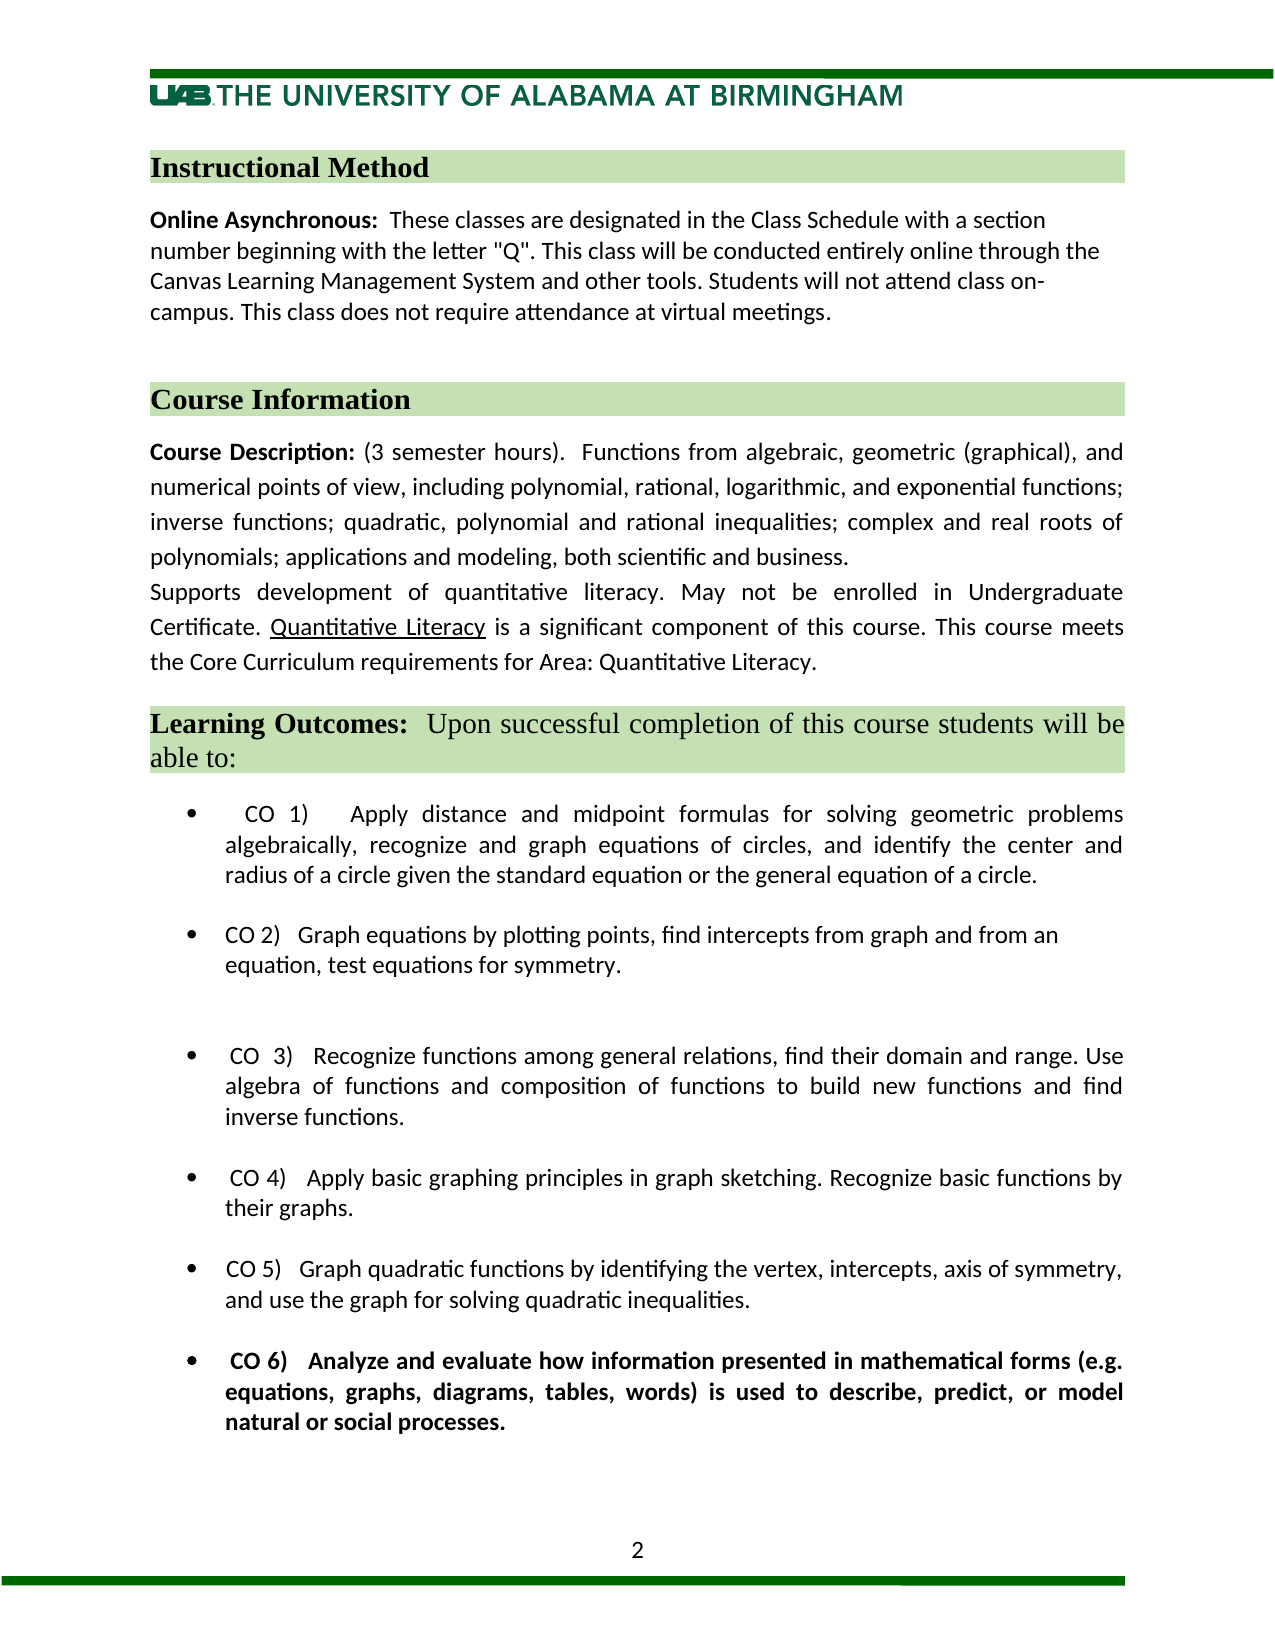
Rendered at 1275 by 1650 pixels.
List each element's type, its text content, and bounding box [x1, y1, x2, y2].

subtitle Instructional Method [150, 150, 1125, 183]
text Course Description: (3 semester hours). Functions from algebraic, geometric (graphical), and numerical points of view, including polynomial, rational, logarithmic, and exponential functions; inverse functions; quadratic, polynomial and rational inequalities; complex and real roots of polynomials; applications and modeling, both scientific and business. [150, 436, 1125, 572]
list CO 2) Graph equations by plotting points, find intercepts from graph and from an equation, test equations for symmetry. [187, 919, 1125, 980]
text Online Asynchronous: These classes are designated in the Class Schedule with a section number beginning with the letter "Q". This class will be conducted entirely online through the Canvas Learning Management System and other tools. Students will not attend class on-campus. This class does not require attendance at virtual meetings. [150, 204, 1125, 326]
list CO 3) Recognize functions among general relations, find their domain and range. Use algebra of functions and composition of functions to build new functions and find inverse functions. [187, 1040, 1125, 1131]
list CO 1) Apply distance and midpoint formulas for solving geometric problems algebraically, recognize and graph equations of circles, and identify the center and radius of a circle given the standard equation or the general equation of a circle. [187, 798, 1125, 890]
text Supports development of quantitative literacy. May not be enrolled in Undergraduate Certificate. Quantitative Literacy is a significant component of this course. This course meets the Core Curriculum requirements for Area: Quantitative Literacy. [150, 576, 1125, 677]
subtitle Course Information [150, 382, 1125, 416]
list CO 5) Graph quadratic functions by identifying the vertex, intercepts, axis of symmetry, and use the graph for solving quadratic inequalities. [187, 1253, 1125, 1314]
picture [150, 85, 902, 106]
list CO 6) Analyze and evaluate how information presented in mathematical forms (e.g. equations, graphs, diagrams, tables, words) is used to describe, predict, or model natural or social processes. [187, 1345, 1125, 1437]
text Learning Outcomes: Upon successful completion of this course students will be able to: [150, 706, 1125, 773]
list CO 4) Apply basic graphing principles in graph sketching. Recognize basic functions by their graphs. [187, 1162, 1125, 1223]
